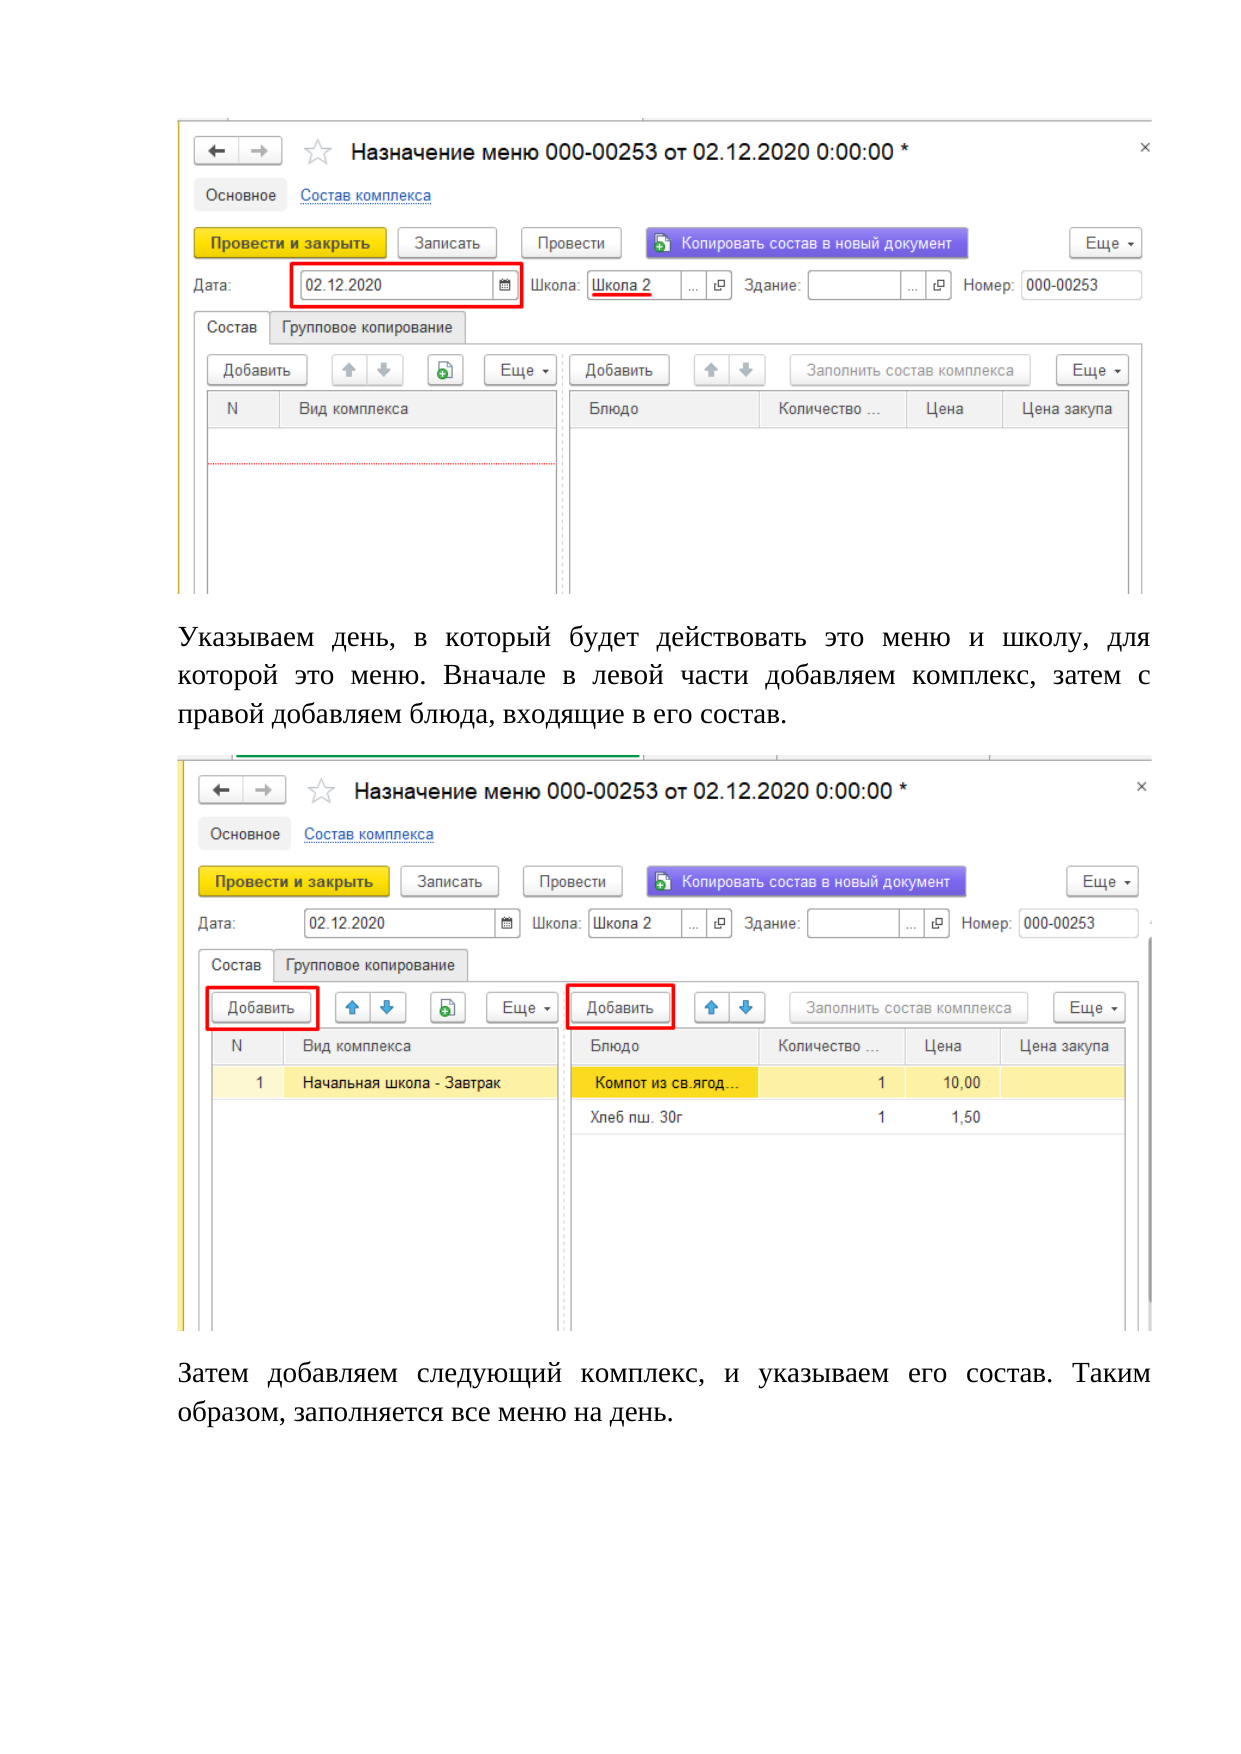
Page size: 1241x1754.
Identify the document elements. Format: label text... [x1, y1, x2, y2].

picture [177, 755, 1152, 1331]
picture [177, 118, 1152, 594]
text Затем добавляем следующий комплекс, и указываем его состав. Таким образом, заполняется все меню на день. [177, 1356, 1152, 1428]
text Указываем день, в который будет действовать это меню и школу, для которой это меню. Вначале в левой части добавляем комплекс, затем с правой добавляем блюда, входящие в его состав. [177, 619, 1152, 729]
